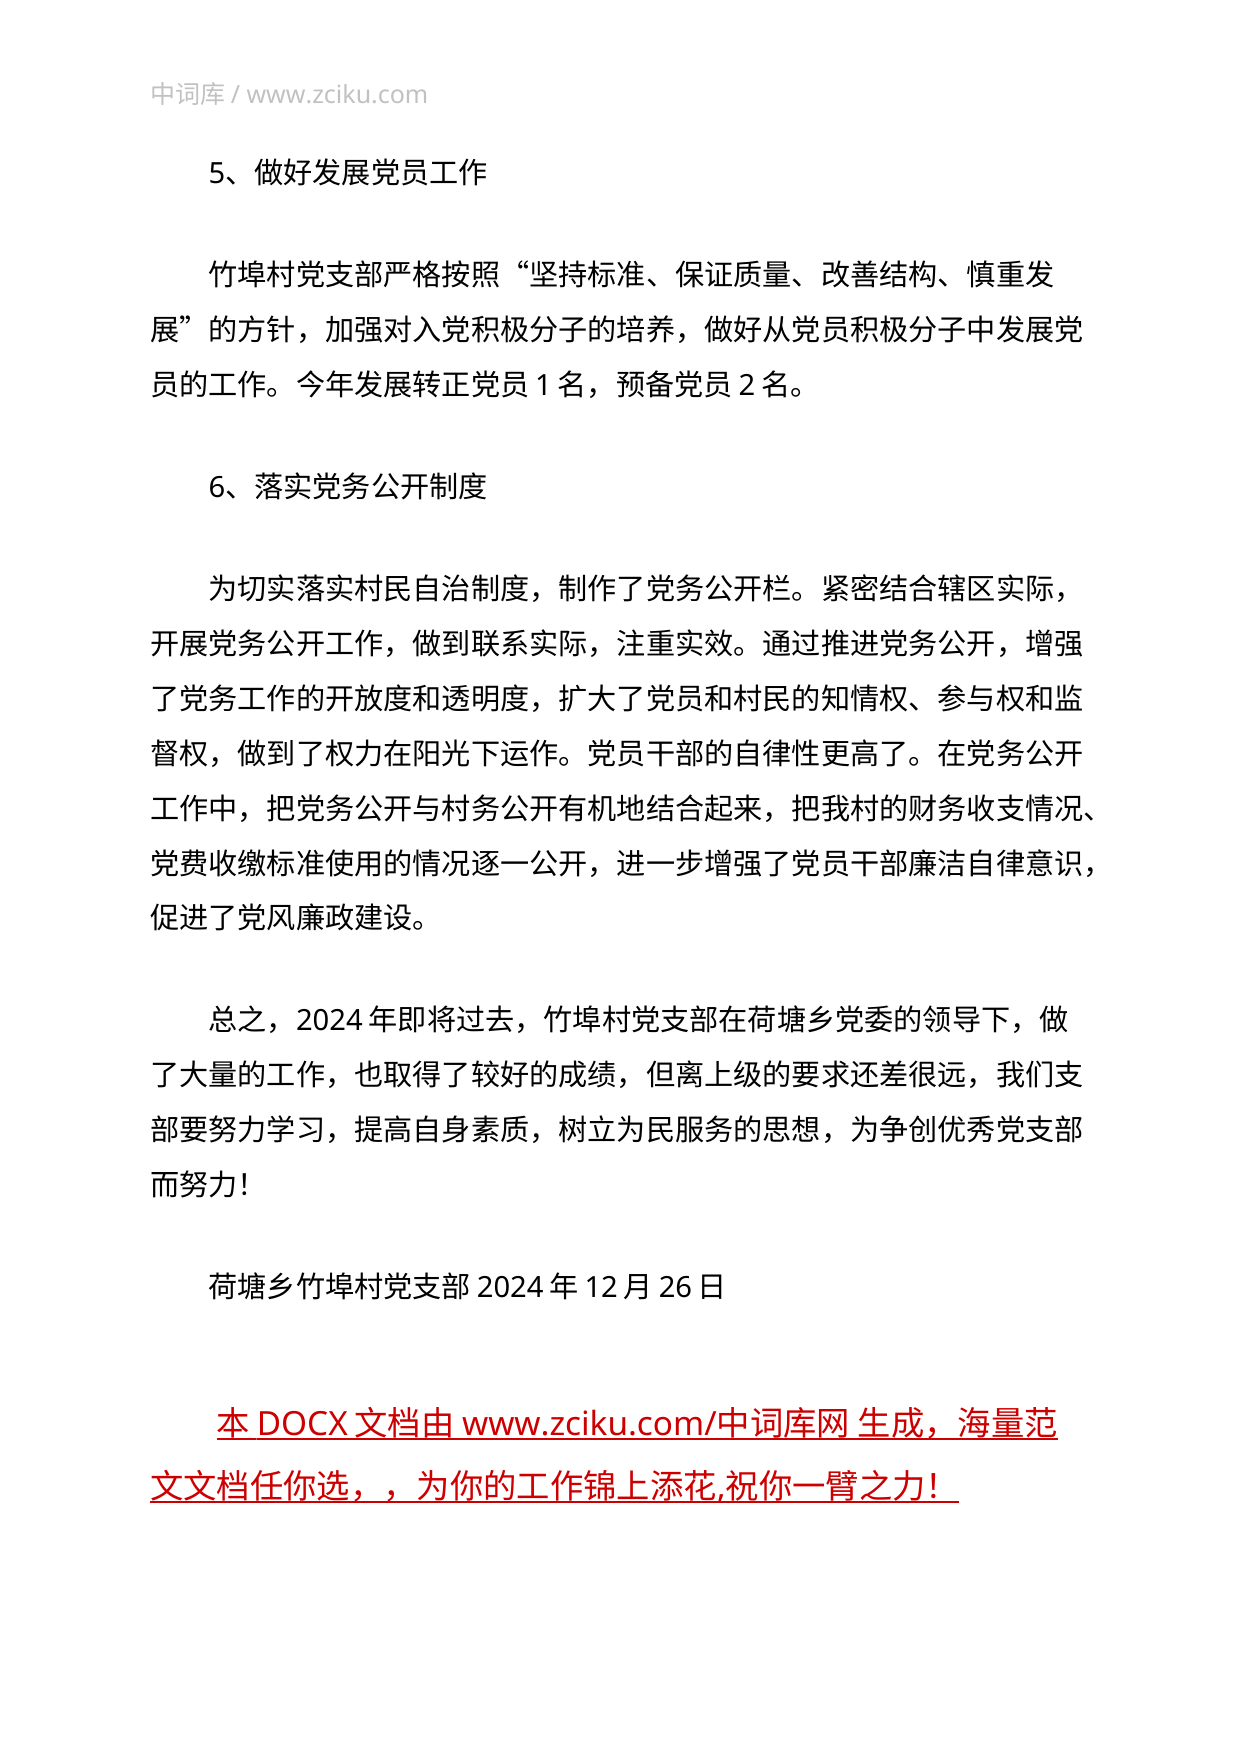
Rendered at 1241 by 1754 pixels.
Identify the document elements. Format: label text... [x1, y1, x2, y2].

text 竹埠村党支部严格按照“坚持标准、保证质量、改善结构、慎重发展”的方针，加强对入党积极分子的培养，做好从党员积极分子中发展党员的工作。今年发展转正党员1名，预备党员2名。 [150, 252, 1090, 404]
text 荷塘乡竹埠村党支部2024年12月26日 [150, 1263, 1090, 1306]
text 为切实落实村民自治制度，制作了党务公开栏。紧密结合辖区实际，开展党务公开工作，做到联系实际，注重实效。通过推进党务公开，增强了党务工作的开放度和透明度，扩大了党员和村民的知情权、参与权和监督权，做到了权力在阳光下运作。党员干部的自律性更高了。在党务公开工作中，把党务公开与村务公开有机地结合起来，把我村的财务收支情况、党费收缴标准使用的情况逐一公开，进一步增强了党员干部廉洁自律意识，促进了党风廉政建设。 [150, 566, 1090, 937]
text 本DOCX文档由 www.zciku.com/中词库网 生成，海量范文文档任你选，，为你的工作锦上添花,祝你一臂之力！ [150, 1397, 1090, 1508]
text 5、做好发展党员工作 [150, 150, 1090, 192]
text 6、落实党务公开制度 [150, 464, 1090, 506]
text 总之，2024年即将过去，竹埠村党支部在荷塘乡党委的领导下，做了大量的工作，也取得了较好的成绩，但离上级的要求还差很远，我们支部要努力学习，提高自身素质，树立为民服务的思想，为争创优秀党支部而努力！ [150, 997, 1090, 1204]
